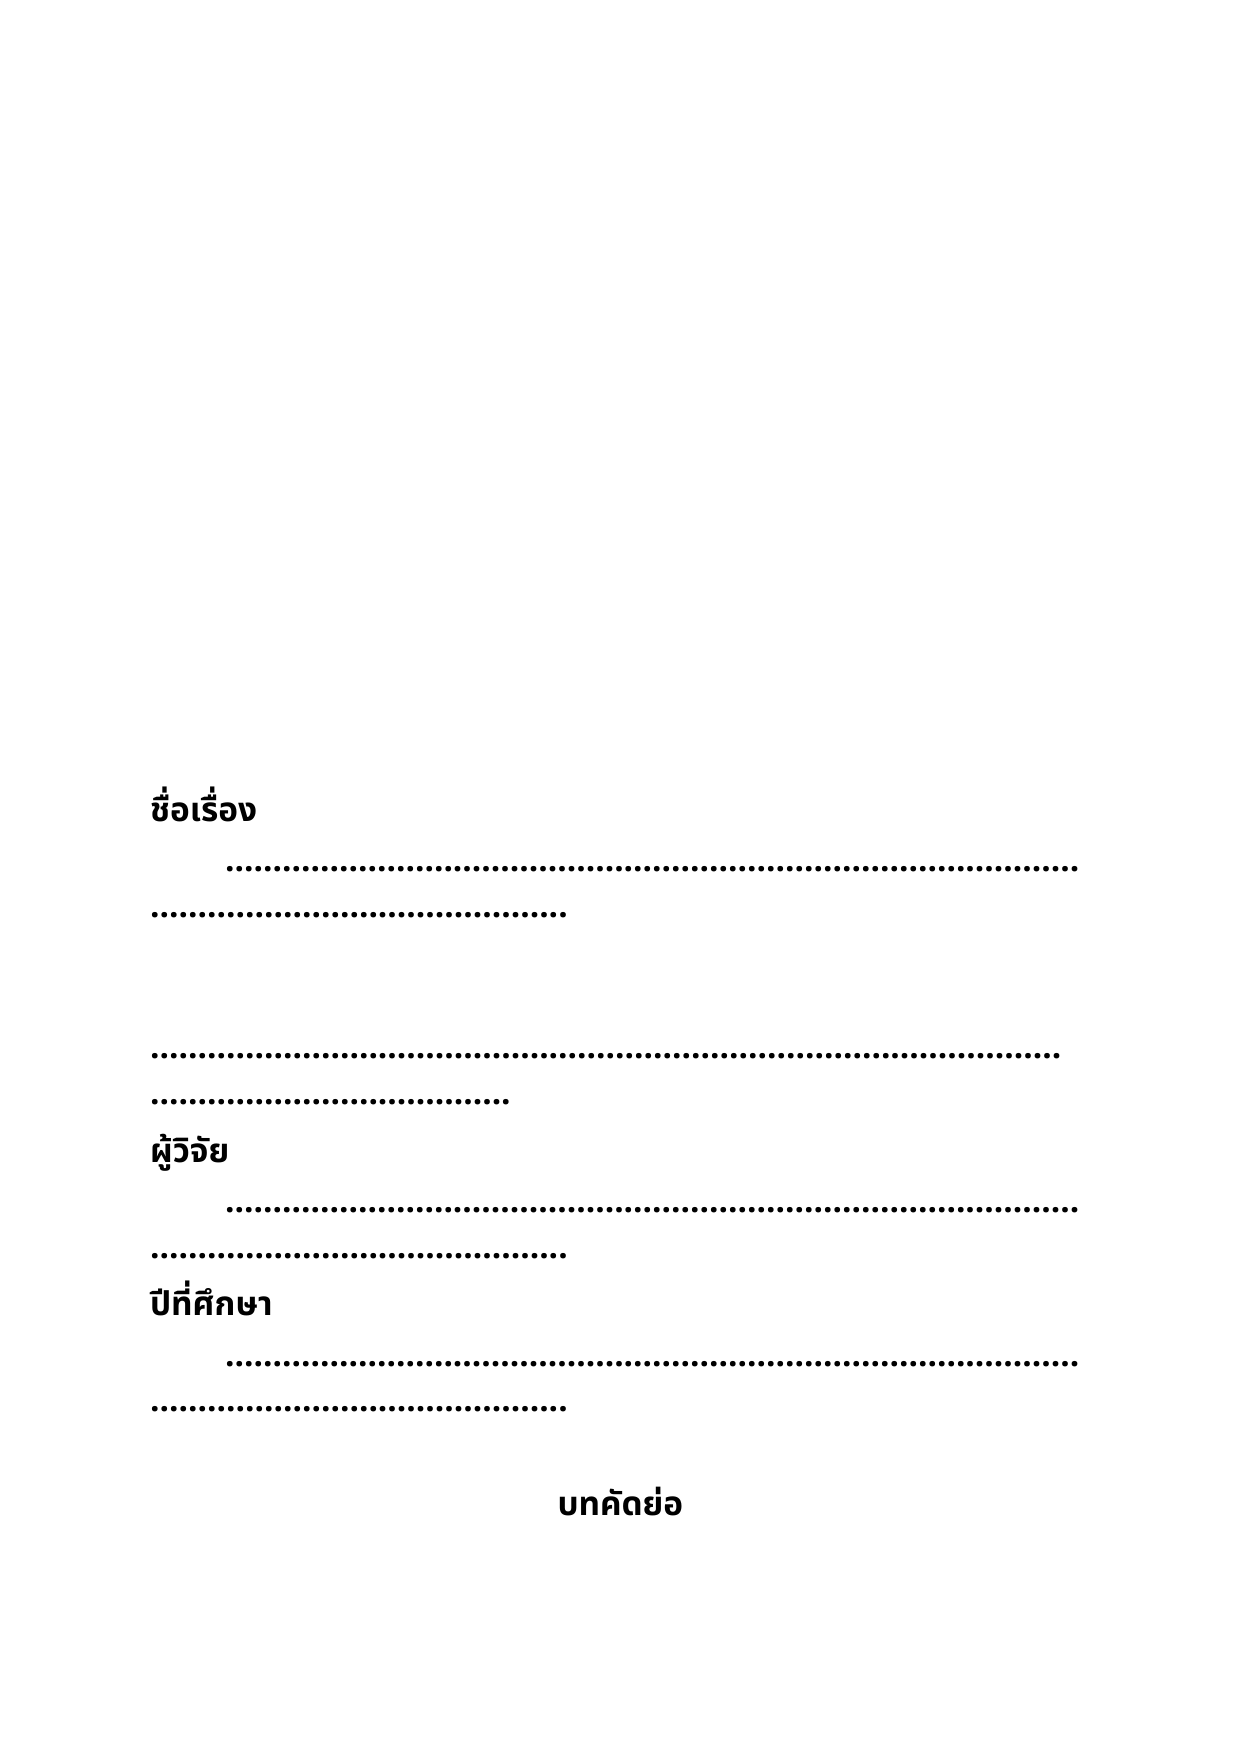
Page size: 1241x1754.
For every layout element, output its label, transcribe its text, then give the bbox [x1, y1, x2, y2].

text …………………………………………………………………………………………………………………….. [150, 939, 1090, 1114]
text ชื่อเรื่อง …………………………………………………………………………………………………………………….. [150, 786, 1090, 927]
text ปีที่ศึกษา …………………………………………………………………………………………………………………….. [150, 1280, 1090, 1422]
text บทคัดย่อ [150, 1479, 1090, 1530]
text ผู้วิจัย …………………………………………………………………………………………………………………….. [150, 1127, 1090, 1268]
